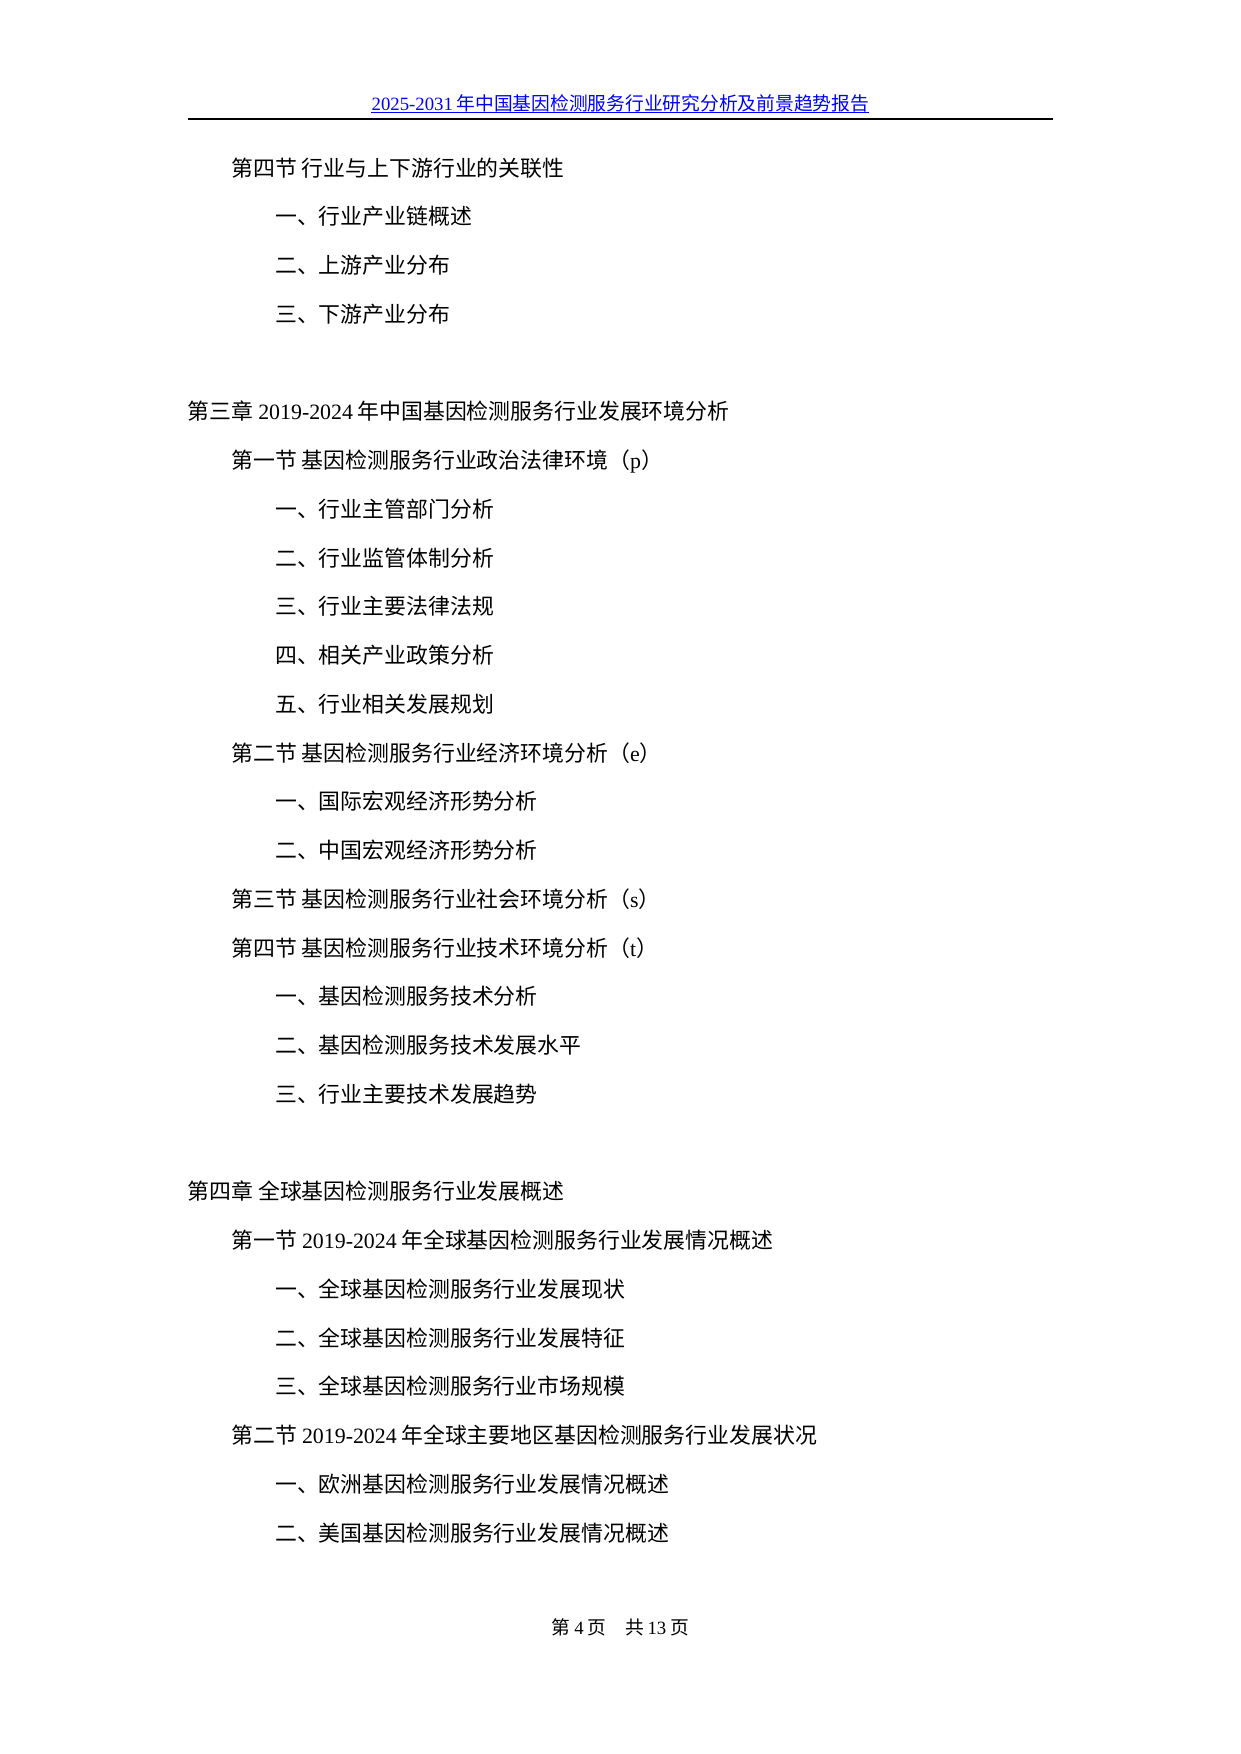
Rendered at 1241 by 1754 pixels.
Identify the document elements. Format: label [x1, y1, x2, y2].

text [187, 150, 1053, 1548]
